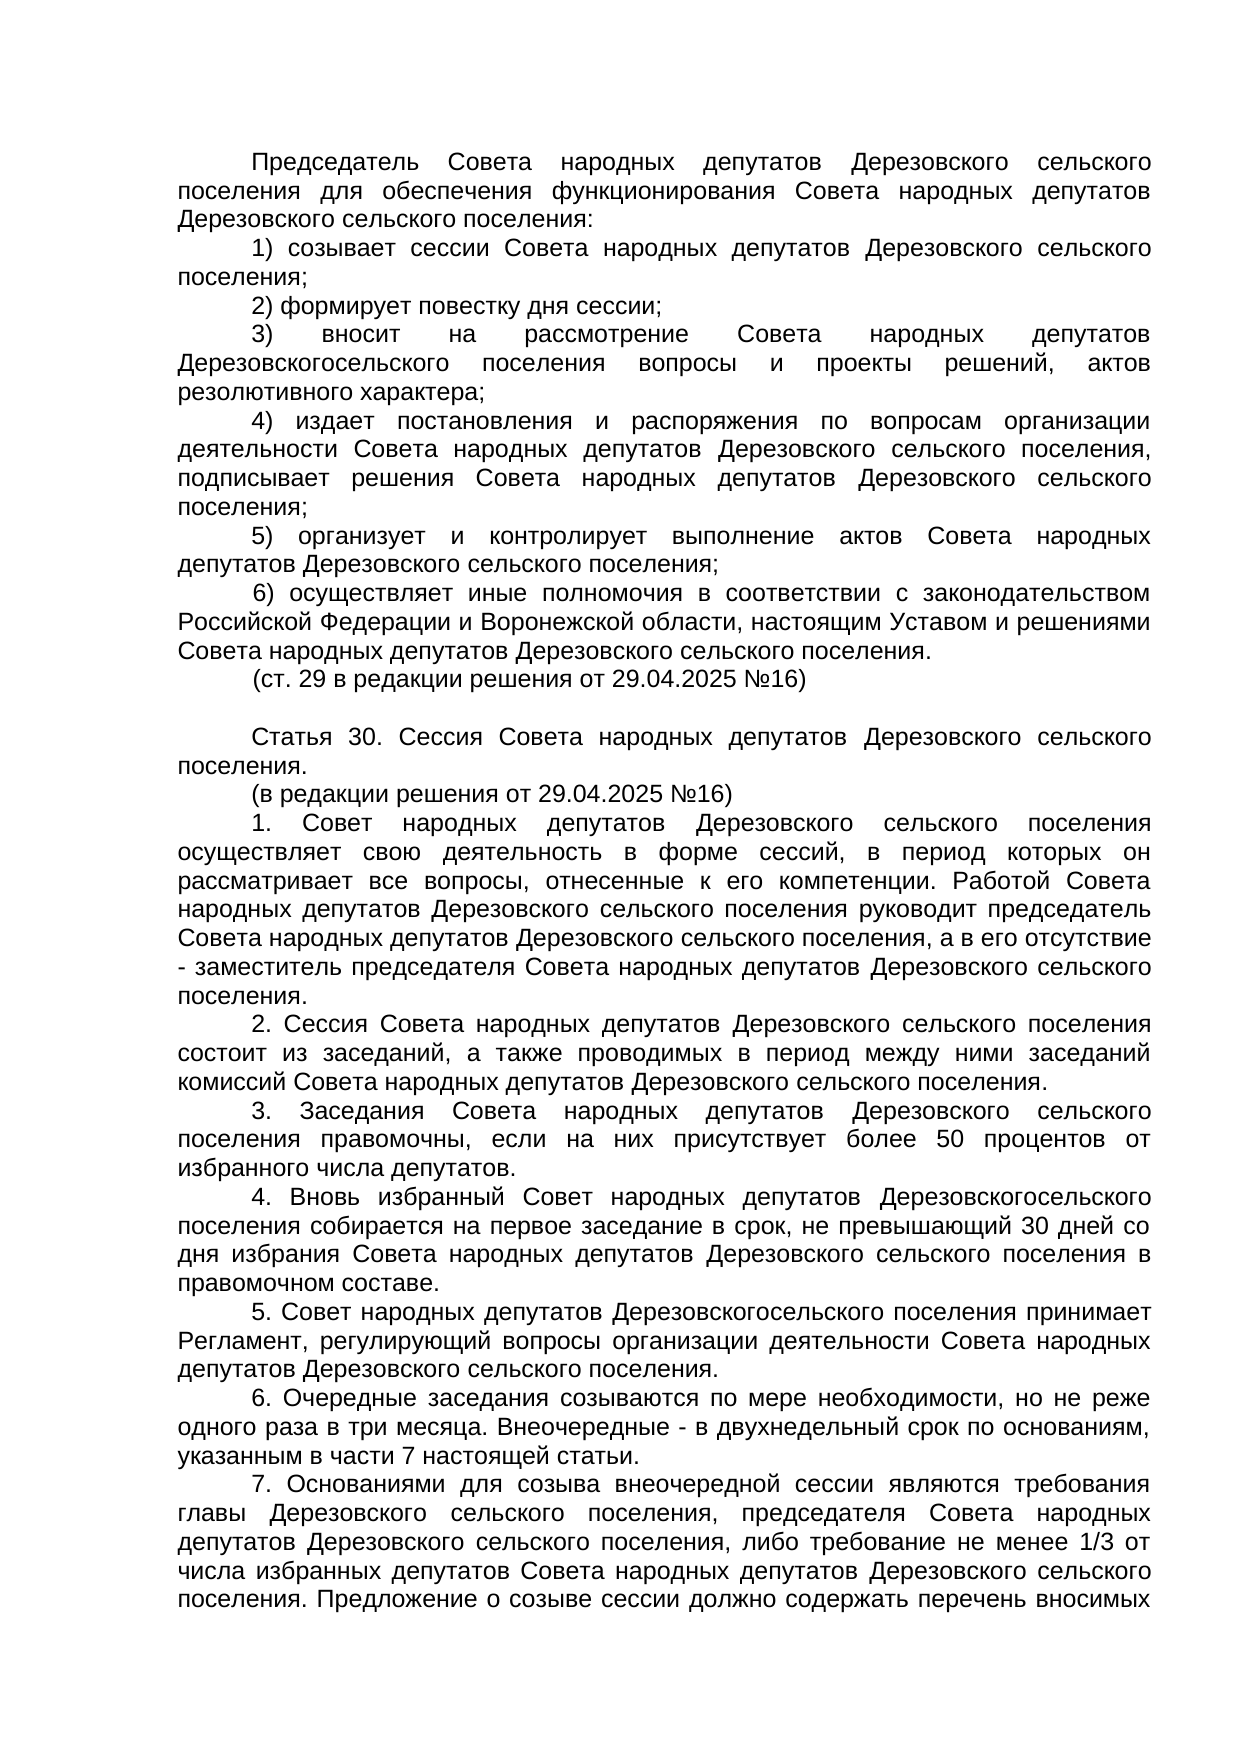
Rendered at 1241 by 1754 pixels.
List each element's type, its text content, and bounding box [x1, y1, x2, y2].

text 5) организует и контролирует выполнение актов Совета народных депутатов Дерезовского сельского поселения; [177, 521, 1152, 578]
text 2. Сессия Совета народных депутатов Дерезовского сельского поселения состоит из заседаний, а также проводимых в период между ними заседаний комиссий Совета народных депутатов Дерезовского сельского поселения. [177, 1009, 1152, 1096]
text (в редакции решения от 29.04.2025 №16) [177, 779, 1152, 808]
text 3) вносит на рассмотрение Совета народных депутатов Дерезовскогосельского поселения вопросы и проекты решений, актов резолютивного характера; [177, 319, 1152, 406]
text 6) осуществляет иные полномочия в соответствии с законодательством Российской Федерации и Воронежской области, настоящим Уставом и решениями Совета народных депутатов Дерезовского сельского поселения. [177, 578, 1152, 664]
text 1) созывает сессии Совета народных депутатов Дерезовского сельского поселения; [177, 233, 1152, 291]
text 4. Вновь избранный Совет народных депутатов Дерезовскогосельского поселения собирается на первое заседание в срок, не превышающий 30 дней со дня избрания Совета народных депутатов Дерезовского сельского поселения в правомочном составе. [177, 1182, 1152, 1297]
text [177, 1469, 1152, 1613]
text 2) формирует повестку дня сессии; [177, 291, 1152, 319]
text Статья 30. Сессия Совета народных депутатов Дерезовского сельского поселения. [177, 722, 1152, 779]
text 1. Совет народных депутатов Дерезовского сельского поселения осуществляет свою деятельность в форме сессий, в период которых он рассматривает все вопросы, отнесенные к его компетенции. Работой Совета народных депутатов Дерезовского сельского поселения руководит председатель Совета народных депутатов Дерезовского сельского поселения, а в его отсутствие - заместитель председателя Совета народных депутатов Дерезовского сельского поселения. [177, 808, 1152, 1009]
text Председатель Совета народных депутатов Дерезовского сельского поселения для обеспечения функционирования Совета народных депутатов Дерезовского сельского поселения: [177, 147, 1152, 233]
text 6. Очередные заседания созываются по мере необходимости, но не реже одного раза в три месяца. Внеочередные - в двухнедельный срок по основаниям, указанным в части 7 настоящей статьи. [177, 1383, 1152, 1469]
text 4) издает постановления и распоряжения по вопросам организации деятельности Совета народных депутатов Дерезовского сельского поселения, подписывает решения Совета народных депутатов Дерезовского сельского поселения; [177, 406, 1152, 521]
text (ст. 29 в редакции решения от 29.04.2025 №16) [177, 664, 1152, 693]
text 3. Заседания Совета народных депутатов Дерезовского сельского поселения правомочны, если на них присутствует более 50 процентов от избранного числа депутатов. [177, 1096, 1152, 1182]
text 5. Совет народных депутатов Дерезовскогосельского поселения принимает Регламент, регулирующий вопросы организации деятельности Совета народных депутатов Дерезовского сельского поселения. [177, 1297, 1152, 1383]
